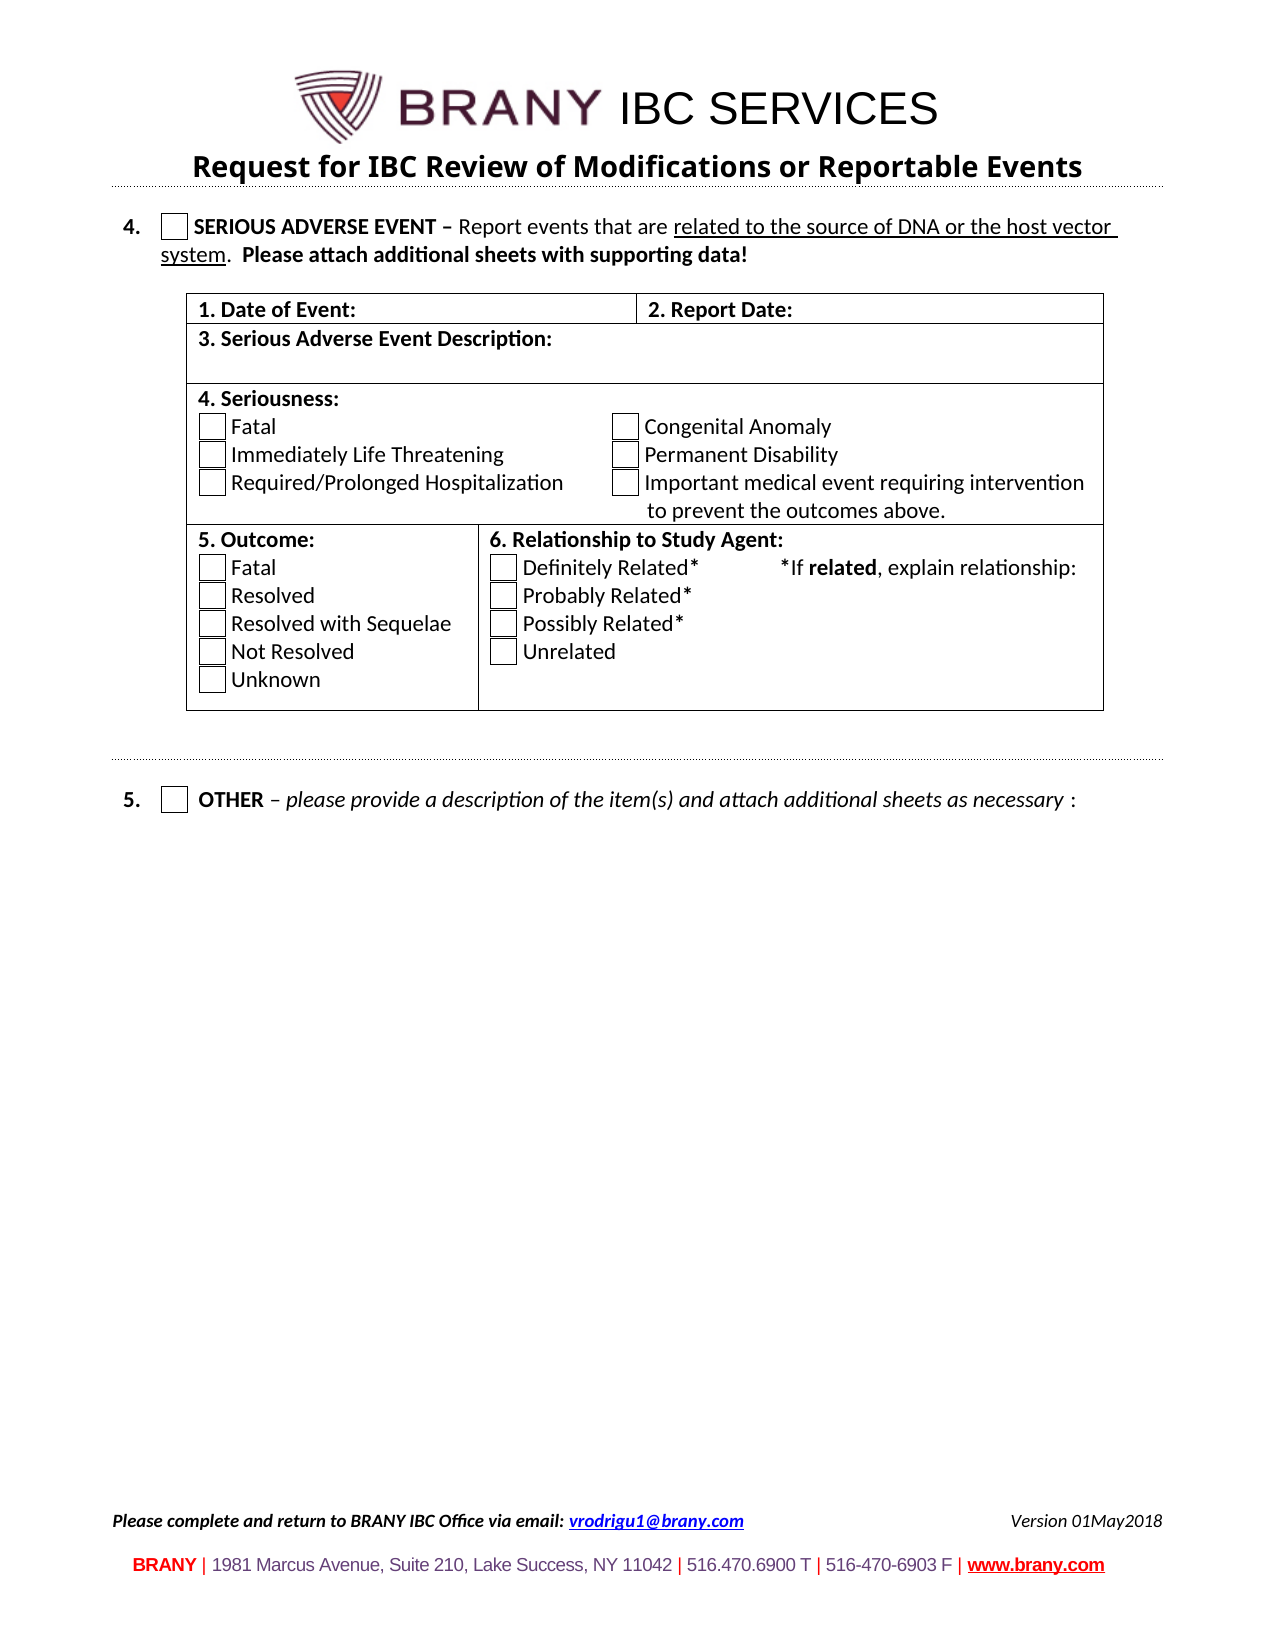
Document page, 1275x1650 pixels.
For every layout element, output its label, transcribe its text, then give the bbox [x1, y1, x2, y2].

picture [288, 66, 607, 150]
table_cell [112, 759, 1163, 778]
table_cell SERIOUS ADVERSE EVENT – Report events that are related to the source of or the host vector system. Please attach additional sheets with supporting data! [112, 186, 1163, 759]
